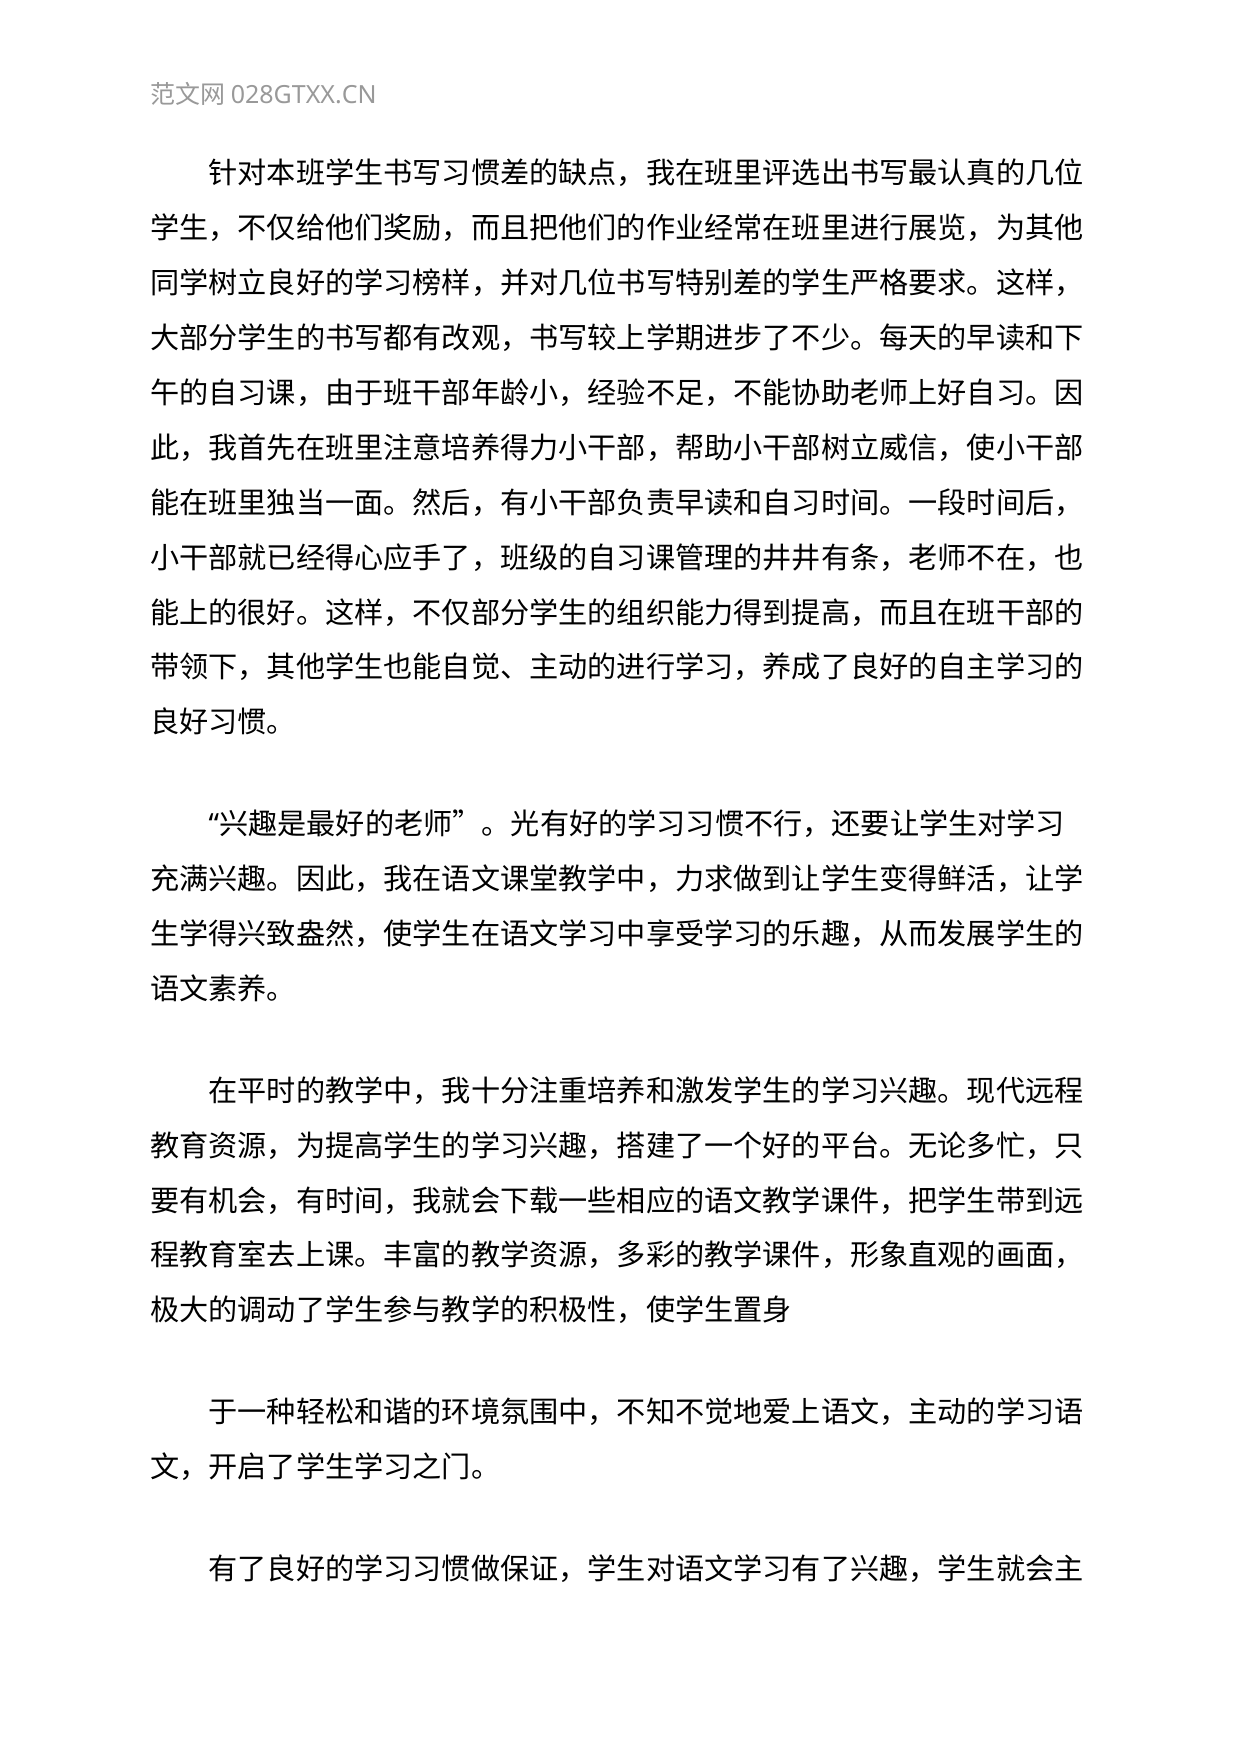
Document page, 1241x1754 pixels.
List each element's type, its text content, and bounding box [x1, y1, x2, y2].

text “兴趣是最好的老师”。光有好的学习习惯不行，还要让学生对学习充满兴趣。因此，我在语文课堂教学中，力求做到让学生变得鲜活，让学生学得兴致盎然，使学生在语文学习中享受学习的乐趣，从而发展学生的语文素养。 [150, 801, 1090, 1008]
text 于一种轻松和谐的环境氛围中，不知不觉地爱上语文，主动的学习语文，开启了学生学习之门。 [150, 1389, 1090, 1486]
text 针对本班学生书写习惯差的缺点，我在班里评选出书写最认真的几位学生，不仅给他们奖励，而且把他们的作业经常在班里进行展览，为其他同学树立良好的学习榜样，并对几位书写特别差的学生严格要求。这样，大部分学生的书写都有改观，书写较上学期进步了不少。每天的早读和下午的自习课，由于班干部年龄小，经验不足，不能协助老师上好自习。因此，我首先在班里注意培养得力小干部，帮助小干部树立威信，使小干部能在班里独当一面。然后，有小干部负责早读和自习时间。一段时间后，小干部就已经得心应手了，班级的自习课管理的井井有条，老师不在，也能上的很好。这样，不仅部分学生的组织能力得到提高，而且在班干部的带领下，其他学生也能自觉、主动的进行学习，养成了良好的自主学习的良好习惯。 [150, 150, 1090, 741]
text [150, 1545, 1090, 1588]
text 在平时的教学中，我十分注重培养和激发学生的学习兴趣。现代远程教育资源，为提高学生的学习兴趣，搭建了一个好的平台。无论多忙，只要有机会，有时间，我就会下载一些相应的语文教学课件，把学生带到远程教育室去上课。丰富的教学资源，多彩的教学课件，形象直观的画面，极大的调动了学生参与教学的积极性，使学生置身 [150, 1067, 1090, 1329]
